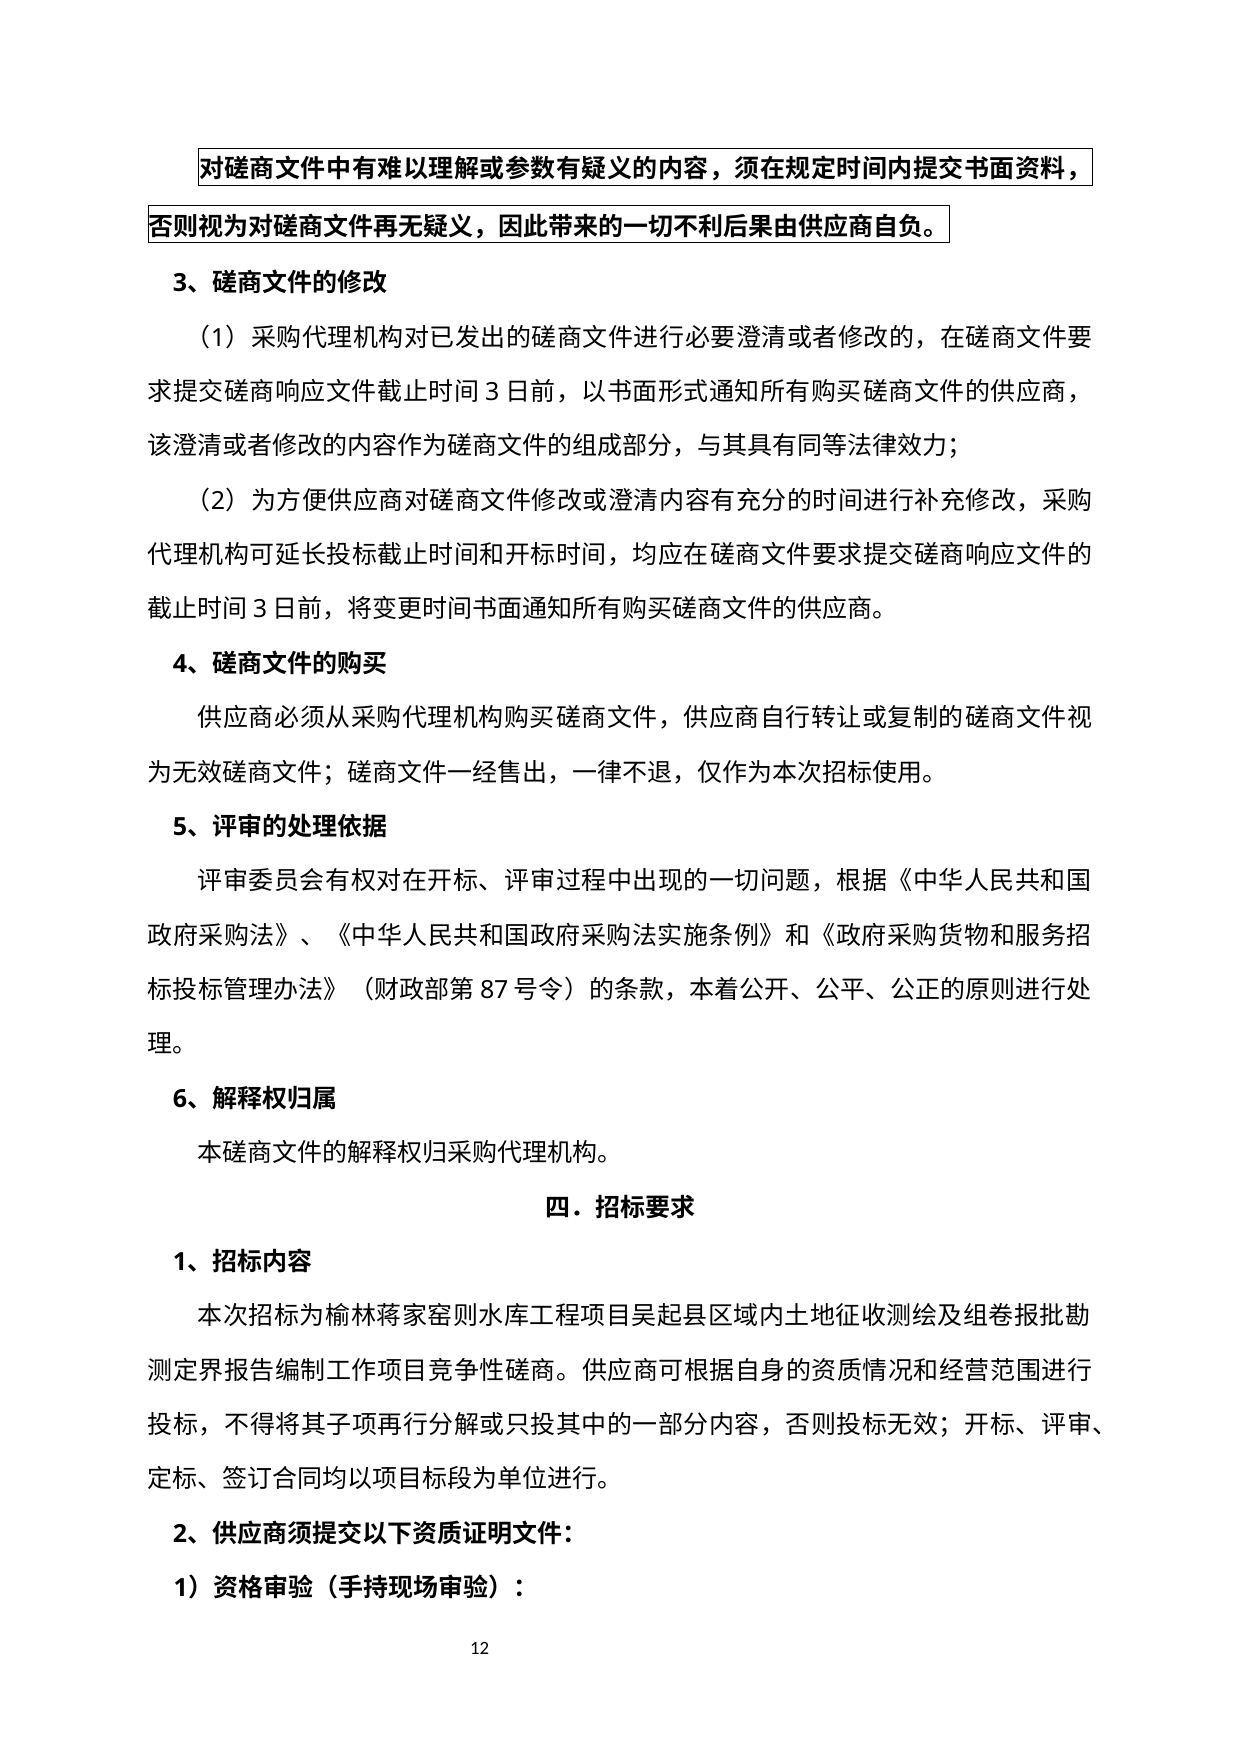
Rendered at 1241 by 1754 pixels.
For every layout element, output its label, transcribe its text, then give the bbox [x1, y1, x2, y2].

text 对磋商文件中有难以理解或参数有疑义的内容，须在规定时间内提交书面资料，否则视为对磋商文件再无疑义，因此带来的一切不利后果由供应商自负。 [148, 148, 1092, 243]
text 评审委员会有权对在开标、评审过程中出现的一切问题，根据《中华人民共和国政府采购法》、《中华人民共和国政府采购法实施条例》和《政府采购货物和服务招标投标管理办法》（财政部第87号令）的条款，本着公开、公平、公正的原则进行处理。 [148, 861, 1092, 1060]
text 4、磋商文件的购买 [148, 643, 1092, 679]
text 5、评审的处理依据 [148, 806, 1092, 843]
text 6、解释权归属 [148, 1078, 1092, 1114]
text （1）采购代理机构对已发出的磋商文件进行必要澄清或者修改的，在磋商文件要求提交磋商响应文件截止时间3日前，以书面形式通知所有购买磋商文件的供应商，该澄清或者修改的内容作为磋商文件的组成部分，与其具有同等法律效力； [148, 317, 1092, 462]
text 本次招标为榆林蒋家窑则水库工程项目吴起县区域内土地征收测绘及组卷报批勘测定界报告编制工作项目竞争性磋商。供应商可根据自身的资质情况和经营范围进行投标，不得将其子项再行分解或只投其中的一部分内容，否则投标无效；开标、评审、定标、签订合同均以项目标段为单位进行。 [148, 1296, 1092, 1495]
text 供应商必须从采购代理机构购买磋商文件，供应商自行转让或复制的磋商文件视为无效磋商文件；磋商文件一经售出，一律不退，仅作为本次招标使用。 [148, 698, 1092, 788]
text 1、招标内容 [148, 1241, 1092, 1278]
text 3、磋商文件的修改 [148, 263, 1092, 299]
text （2）为方便供应商对磋商文件修改或澄清内容有充分的时间进行补充修改，采购代理机构可延长投标截止时间和开标时间，均应在磋商文件要求提交磋商响应文件的截止时间3日前，将变更时间书面通知所有购买磋商文件的供应商。 [148, 480, 1092, 625]
list 供应商须提交以下资质证明文件： [148, 1513, 1092, 1549]
text 1）资格审验（手持现场审验）： [148, 1568, 1092, 1604]
text 四．招标要求 [148, 1187, 1092, 1223]
text 本磋商文件的解释权归采购代理机构。 [148, 1133, 1092, 1169]
